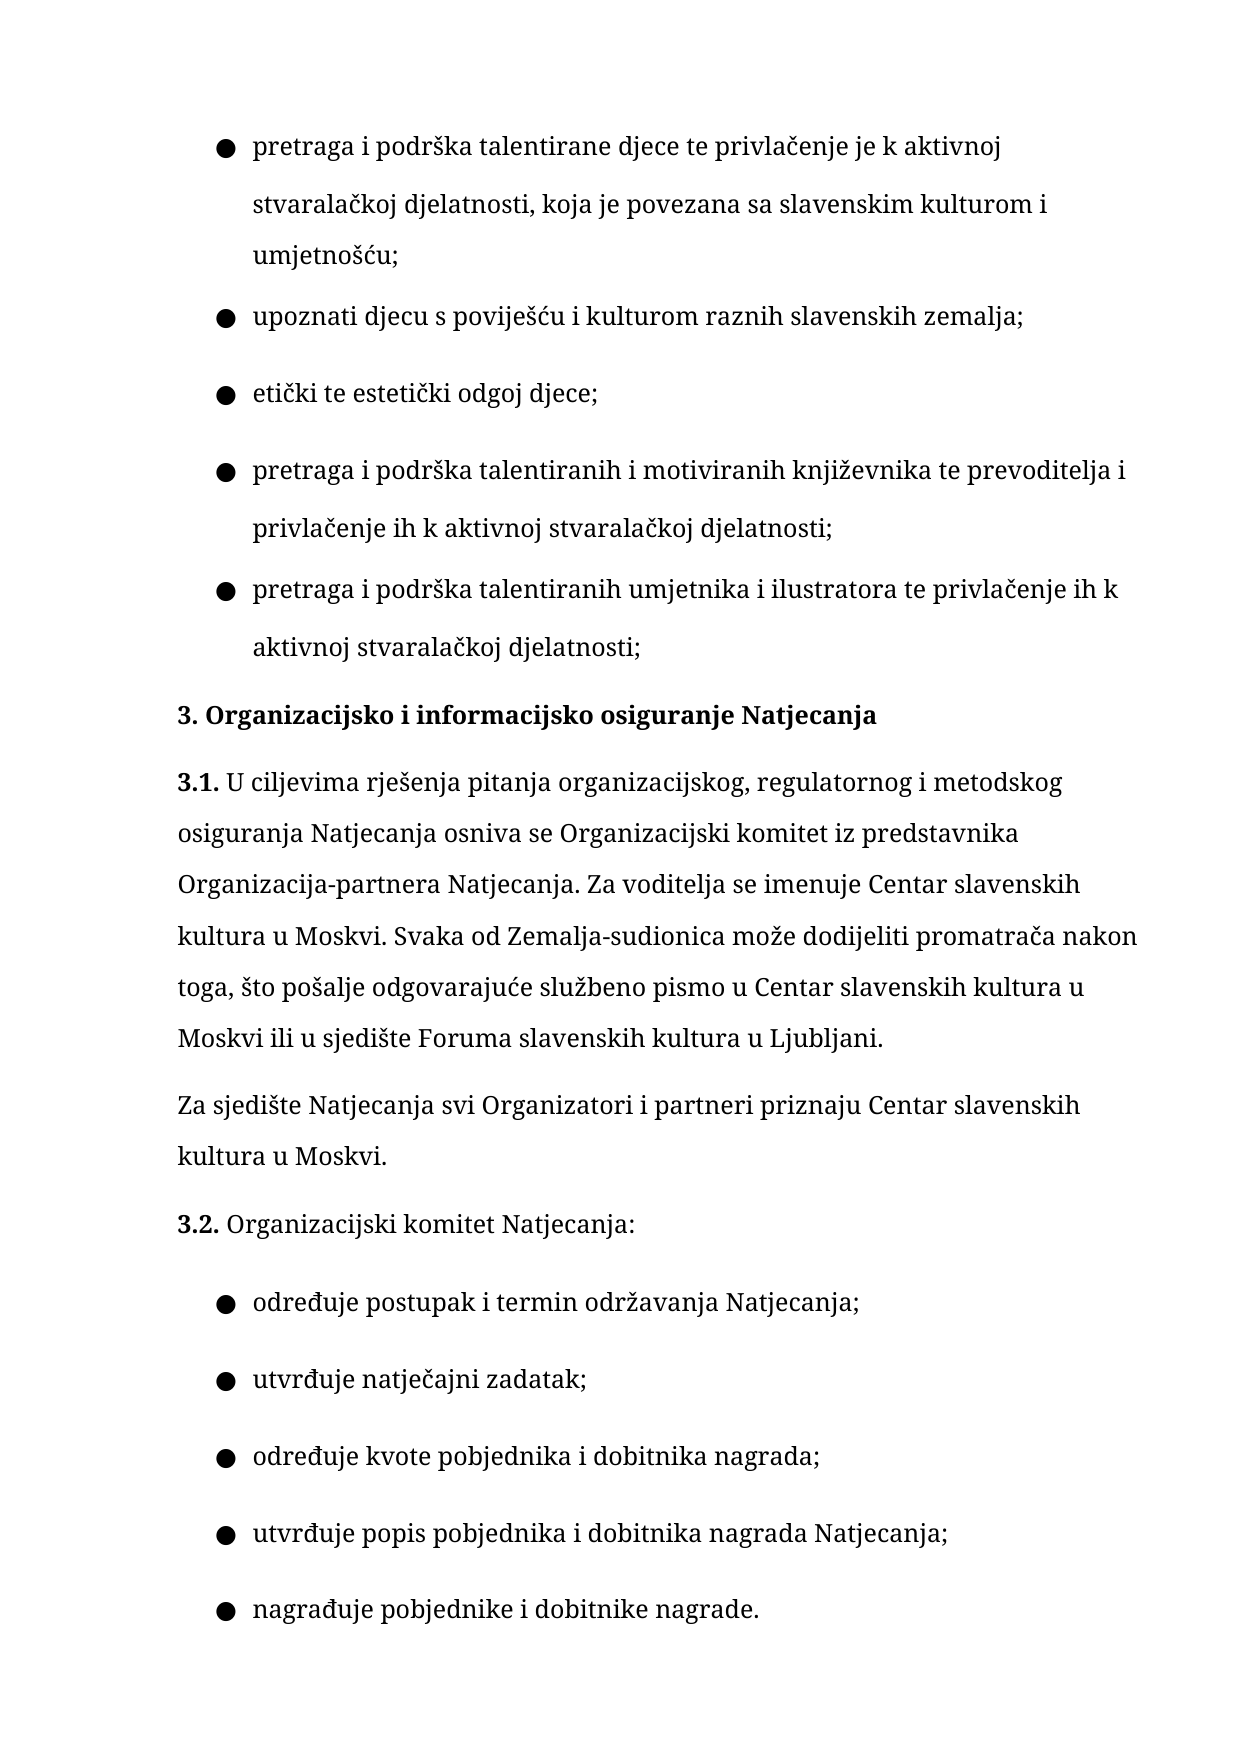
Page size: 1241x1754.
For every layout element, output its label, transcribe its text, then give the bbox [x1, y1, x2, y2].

list etički te estetički odgoj djece; [215, 365, 1152, 417]
text Za sjedište Natjecanja svi Organizatori i partneri priznaju Centar slavenskih kultura u Moskvi. [177, 1088, 1152, 1173]
list određuje kvote pobjednika i dobitnika nagrada; [215, 1428, 1152, 1479]
list upoznati djecu s poviješću i kulturom raznih slavenskih zemalja; [215, 288, 1152, 340]
list pretraga i podrška talentirane djece te privlačenje je k aktivnoj stvaralačkoj djelatnosti, koja je povezana sa slavenskim kulturom i umjetnošću; [215, 118, 1152, 271]
list utvrđuje popis pobjednika i dobitnika nagrada Natjecanja; [215, 1505, 1152, 1556]
list određuje postupak i termin održavanja Natjecanja; [215, 1274, 1152, 1326]
text 3. Organizacijsko i informacijsko osiguranje Natjecanja [177, 697, 1152, 731]
list pretraga i podrška talentiranih i motiviranih književnika te prevoditelja i privlačenje ih k aktivnoj stvaralačkoj djelatnosti; [215, 442, 1152, 544]
list pretraga i podrška talentiranih umjetnika i ilustratora te privlačenje ih k aktivnoj stvaralačkoj djelatnosti; [215, 561, 1152, 664]
list nagrađuje pobjednike i dobitnike nagrade. [215, 1582, 1152, 1633]
text 3.1. U ciljevima rješenja pitanja organizacijskog, regulatornog i metodskog osiguranja Natjecanja osniva se Organizacijski komitet iz predstavnika Organizacija-partnera Natjecanja. Za voditelja se imenuje Centar slavenskih kultura u Moskvi. Svaka od Zemalja-sudionica može dodijeliti promatrača nakon toga, što pošalje odgovarajuće službeno pismo u Centar slavenskih kultura u Moskvi ili u sjedište Foruma slavenskih kultura u Ljubljani. [177, 765, 1152, 1054]
list utvrđuje natječajni zadatak; [215, 1351, 1152, 1403]
text 3.2. Organizacijski komitet Natjecanja: [177, 1207, 1152, 1241]
